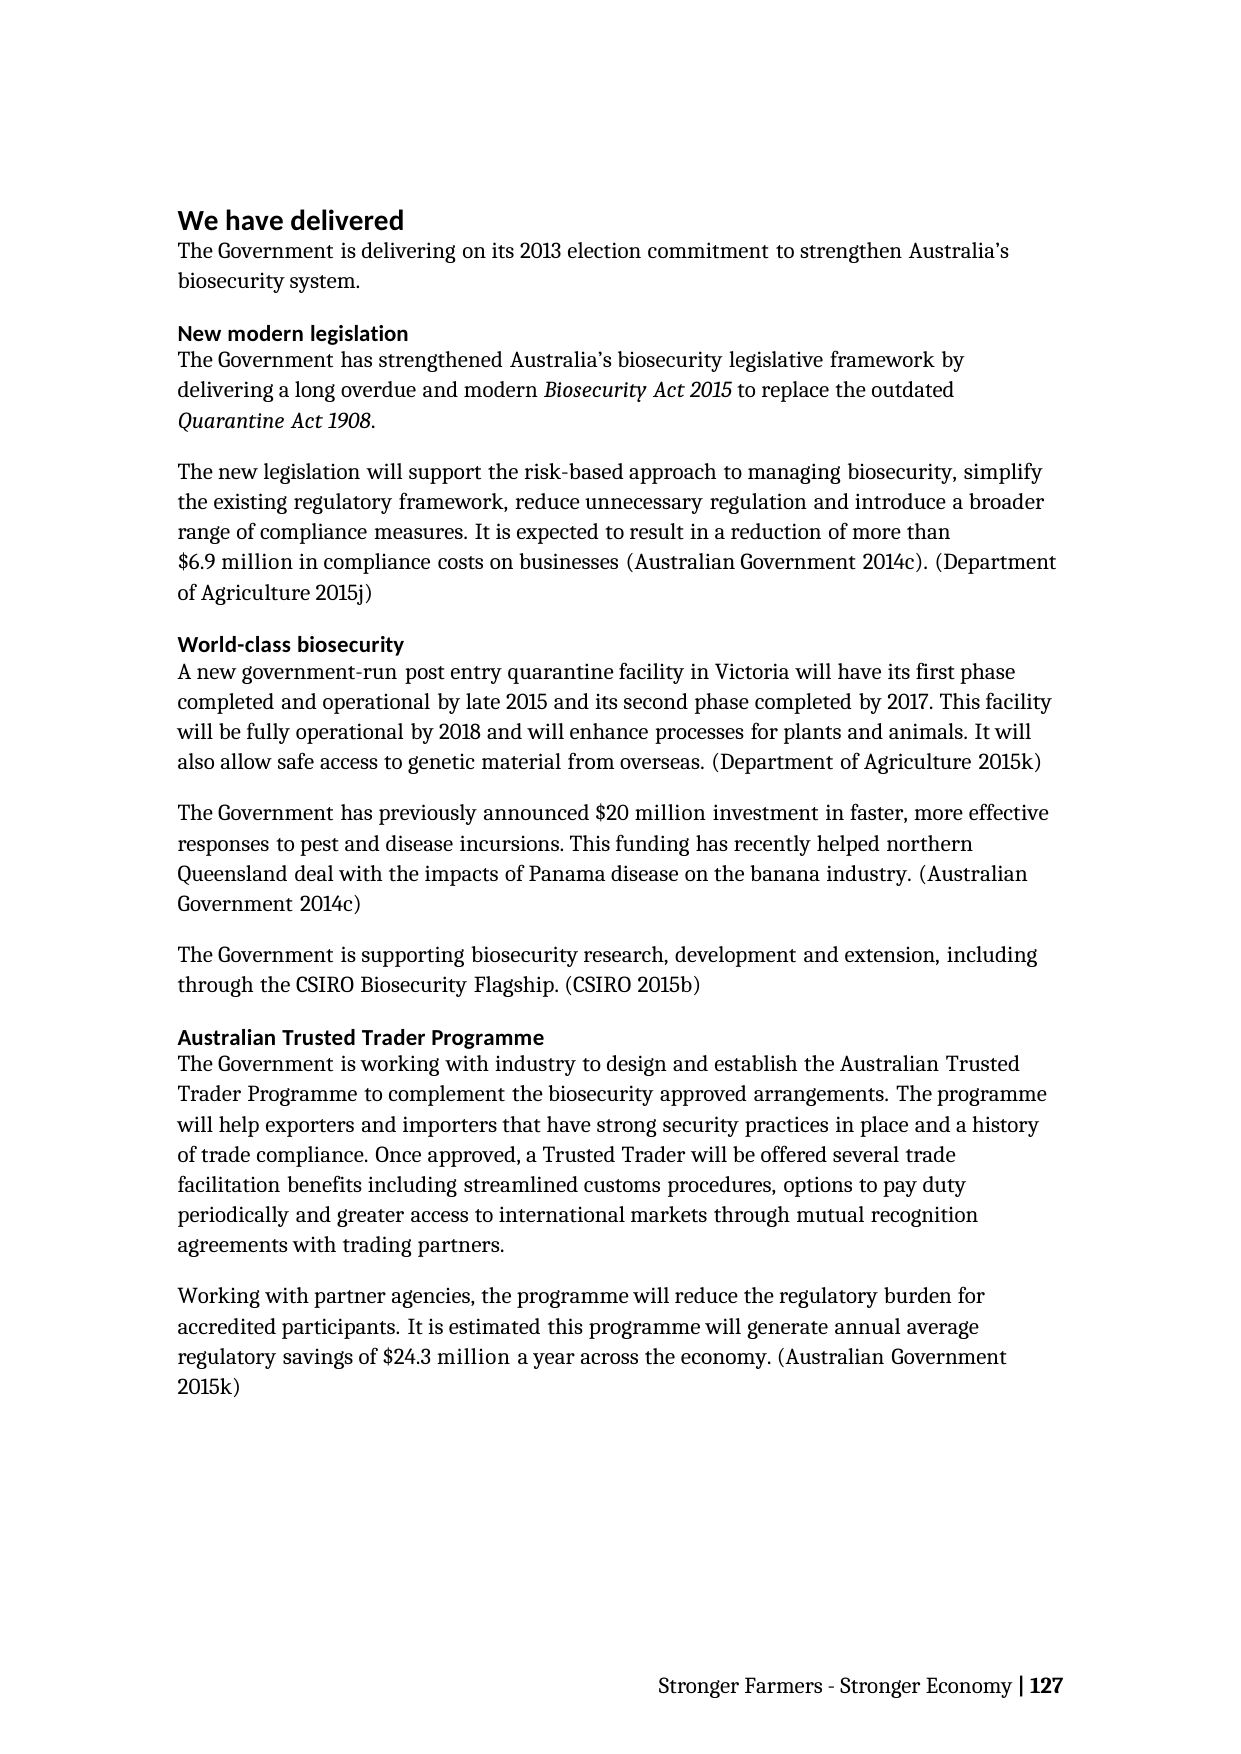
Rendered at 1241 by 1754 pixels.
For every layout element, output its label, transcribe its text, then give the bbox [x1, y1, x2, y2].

subtitle World-class biosecurity [177, 630, 1063, 658]
text The Government is delivering on its 2013 election commitment to strengthen Australia’s biosecurity system. [177, 238, 1063, 294]
text Working with partner agencies, the programme will reduce the regulatory burden for accredited participants. It is estimated this programme will generate annual average regulatory savings of $24.3 million a year across the economy. (Australian Government 2015k) [177, 1283, 1063, 1400]
subtitle Australian Trusted Trader Programme [177, 1023, 1063, 1051]
text The Government is working with industry to design and establish the Australian Trusted Trader Programme to complement the biosecurity approved arrangements. The programme will help exporters and importers that have strong security practices in place and a history of trade compliance. Once approved, a Trusted Trader will be offered several trade facilitation benefits including streamlined customs procedures, options to pay duty periodically and greater access to international markets through mutual recognition agreements with trading partners. [177, 1051, 1063, 1259]
subtitle We have delivered [177, 202, 1063, 238]
text The Government has previously announced $20 million investment in faster, more effective responses to pest and disease incursions. This funding has recently helped northern Queensland deal with the impacts of Panama disease on the banana industry. (Australian Government 2014c) [177, 800, 1063, 917]
text The Government is supporting biosecurity research, development and extension, including through the CSIRO Biosecurity Flagship. (CSIRO 2015b) [177, 942, 1063, 998]
text A new government-run post entry quarantine facility in Victoria will have its first phase completed and operational by late 2015 and its second phase completed by 2017. This facility will be fully operational by 2018 and will enhance processes for plants and animals. It will also allow safe access to genetic material from overseas. (Department of Agriculture 2015k) [177, 658, 1063, 775]
text The new legislation will support the risk-based approach to managing biosecurity, simplify the existing regulatory framework, reduce unnecessary regulation and introduce a broader range of compliance measures. It is expected to result in a reduction of more than $6.9 million in compliance costs on businesses (Australian Government 2014c). (Department of Agriculture 2015j) [177, 458, 1063, 606]
text The Government has strengthened Australia’s biosecurity legislative framework by delivering a long overdue and modern Biosecurity Act 2015 to replace the outdated Quarantine Act 1908. [177, 347, 1063, 434]
subtitle New modern legislation [177, 319, 1063, 347]
